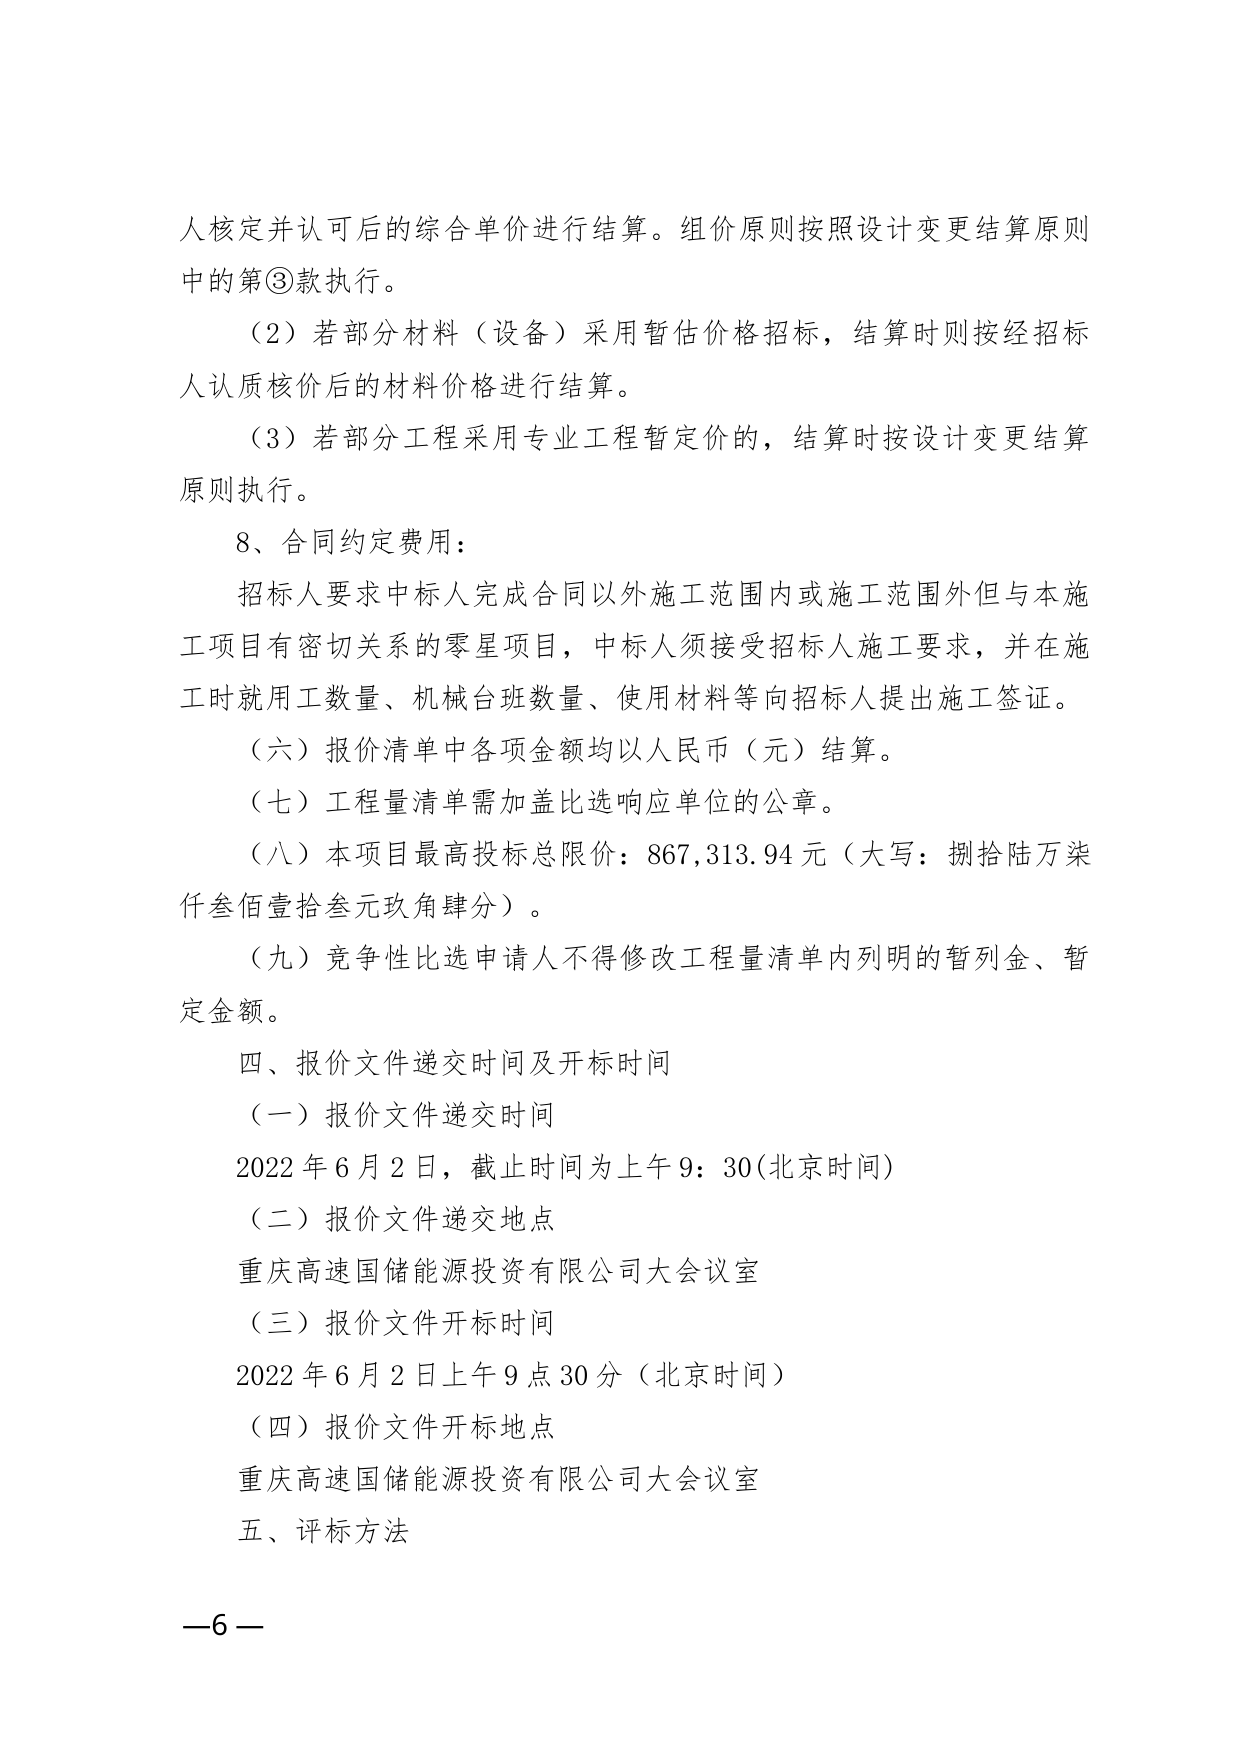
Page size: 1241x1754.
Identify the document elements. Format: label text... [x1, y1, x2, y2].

text （3）若部分工程采用专业工程暂定价的，结算时按设计变更结算原则执行。 [177, 406, 1093, 511]
text （二）报价文件递交地点 [177, 1188, 1093, 1240]
text （三）报价文件开标时间 [177, 1292, 1093, 1344]
text （一）报价文件递交时间 [177, 1083, 1093, 1136]
text 四、报价文件递交时间及开标时间 [177, 1031, 1093, 1083]
text 2022年6月2日上午9点30分（北京时间） [177, 1344, 1093, 1396]
text 重庆高速国储能源投资有限公司大会议室 [177, 1448, 1093, 1500]
text （四）报价文件开标地点 [177, 1396, 1093, 1448]
text （八）本项目最高投标总限价：867,313.94元（大写：捌拾陆万柒仟叁佰壹拾叁元玖角肆分）。 [177, 823, 1093, 927]
text （六）报价清单中各项金额均以人民币（元）结算。 [177, 719, 1093, 771]
text 重庆高速国储能源投资有限公司大会议室 [177, 1240, 1093, 1292]
text （七）工程量清单需加盖比选响应单位的公章。 [177, 771, 1093, 823]
text 招标人要求中标人完成合同以外施工范围内或施工范围外但与本施工项目有密切关系的零星项目，中标人须接受招标人施工要求，并在施工时就用工数量、机械台班数量、使用材料等向招标人提出施工签证。 [177, 563, 1093, 719]
text （2）若部分材料（设备）采用暂估价格招标，结算时则按经招标人认质核价后的材料价格进行结算。 [177, 302, 1093, 406]
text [177, 198, 1093, 302]
text 五、评标方法 [177, 1500, 1093, 1552]
text 2022年6月2日，截止时间为上午9：30(北京时间) [177, 1136, 1093, 1188]
text （九）竞争性比选申请人不得修改工程量清单内列明的暂列金、暂定金额。 [177, 927, 1093, 1031]
text 8、合同约定费用： [177, 511, 1093, 563]
